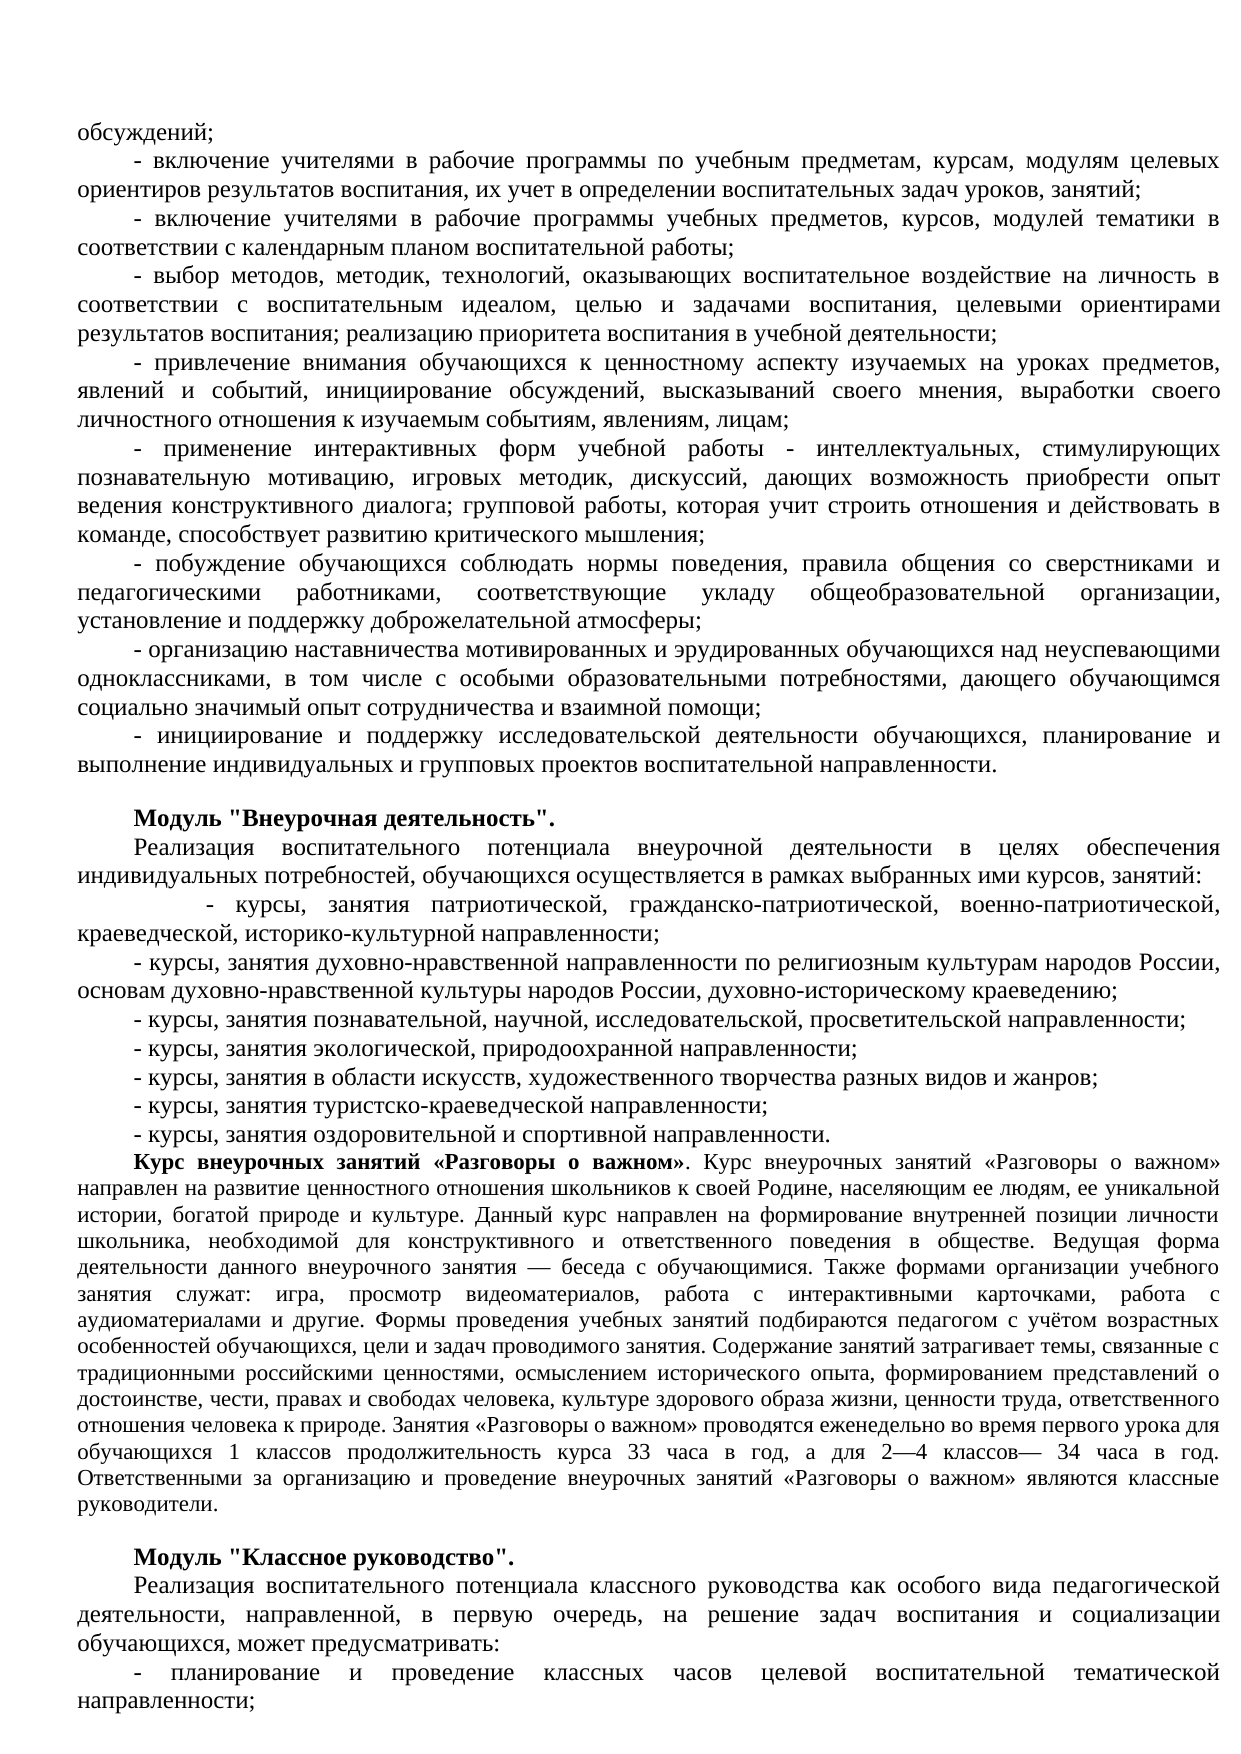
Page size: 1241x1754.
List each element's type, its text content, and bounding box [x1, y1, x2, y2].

text - планирование и проведение классных часов целевой воспитательной тематической направленности; [77, 1657, 1221, 1714]
text - курсы, занятия оздоровительной и спортивной направленности. [77, 1119, 1221, 1148]
text Модуль "Классное руководство". [77, 1542, 1221, 1571]
text - побуждение обучающихся соблюдать нормы поведения, правила общения со сверстниками и педагогическими работниками, соответствующие укладу общеобразовательной организации, установление и поддержку доброжелательной атмосферы; [77, 548, 1221, 634]
text - курсы, занятия познавательной, научной, исследовательской, просветительской направленности; [77, 1004, 1221, 1033]
text - организацию наставничества мотивированных и эрудированных обучающихся над неуспевающими одноклассниками, в том числе с особыми образовательными потребностями, дающего обучающимся социально значимый опыт сотрудничества и взаимной помощи; [77, 634, 1221, 720]
text - включение учителями в рабочие программы учебных предметов, курсов, модулей тематики в соответствии с календарным планом воспитательной работы; [77, 203, 1221, 260]
text - выбор методов, методик, технологий, оказывающих воспитательное воздействие на личность в соответствии с воспитательным идеалом, целью и задачами воспитания, целевыми ориентирами результатов воспитания; реализацию приоритета воспитания в учебной деятельности; [77, 260, 1221, 347]
text - инициирование и поддержку исследовательской деятельности обучающихся, планирование и выполнение индивидуальных и групповых проектов воспитательной направленности. [77, 720, 1221, 778]
text - курсы, занятия туристско-краеведческой направленности; [77, 1090, 1221, 1119]
text Реализация воспитательного потенциала классного руководства как особого вида педагогической деятельности, направленной, в первую очередь, на решение задач воспитания и социализации обучающихся, может предусматривать: [77, 1571, 1221, 1657]
text - курсы, занятия в области искусств, художественного творчества разных видов и жанров; [77, 1062, 1221, 1090]
text - привлечение внимания обучающихся к ценностному аспекту изучаемых на уроках предметов, явлений и событий, инициирование обсуждений, высказываний своего мнения, выработки своего личностного отношения к изучаемым событиям, явлениям, лицам; [77, 347, 1221, 433]
text Реализация воспитательного потенциала внеурочной деятельности в целях обеспечения индивидуальных потребностей, обучающихся осуществляется в рамках выбранных ими курсов, занятий: [77, 832, 1221, 889]
text Курс внеурочных занятий «Разговоры о важном». Курс внеурочных занятий «Разговоры о важном» направлен на развитие ценностного отношения школьников к своей Родине, населяющим ее людям, ее уникальной истории, богатой природе и культуре. Данный курс направлен на формирование внутренней позиции личности школьника, необходимой для конструктивного и ответственного поведения в обществе. Ведущая форма деятельности данного внеурочного занятия — беседа с обучающимися. Также формами организации учебного занятия служат: игра, просмотр видеоматериалов, работа с интерактивными карточками, работа с аудиоматериалами и другие. Формы проведения учебных занятий подбираются педагогом с учётом возрастных особенностей обучающихся, цели и задач проводимого занятия. Содержание занятий затрагивает темы, связанные с традиционными российскими ценностями, осмыслением исторического опыта, формированием представлений о достоинстве, чести, правах и свободах человека, культуре здорового образа жизни, ценности труда, ответственного отношения человека к природе. Занятия «Разговоры о важном» проводятся еженедельно во время первого урока для обучающихся 1 классов продолжительность курса 33 часа в год, а для 2—4 классов— 34 часа в год. Ответственными за организацию и проведение внеурочных занятий «Разговоры о важном» являются классные руководители. [77, 1148, 1221, 1517]
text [77, 117, 1221, 145]
text - курсы, занятия духовно-нравственной направленности по религиозным культурам народов России, основам духовно-нравственной культуры народов России, духовно-историческому краеведению; [77, 947, 1221, 1004]
text - применение интерактивных форм учебной работы - интеллектуальных, стимулирующих познавательную мотивацию, игровых методик, дискуссий, дающих возможность приобрести опыт ведения конструктивного диалога; групповой работы, которая учит строить отношения и действовать в команде, способствует развитию критического мышления; [77, 433, 1221, 548]
text - курсы, занятия патриотической, гражданско-патриотической, военно-патриотической, краеведческой, историко-культурной направленности; [77, 889, 1221, 947]
text Модуль "Внеурочная деятельность". [77, 803, 1221, 832]
text - курсы, занятия экологической, природоохранной направленности; [77, 1033, 1221, 1062]
text - включение учителями в рабочие программы по учебным предметам, курсам, модулям целевых ориентиров результатов воспитания, их учет в определении воспитательных задач уроков, занятий; [77, 145, 1221, 203]
